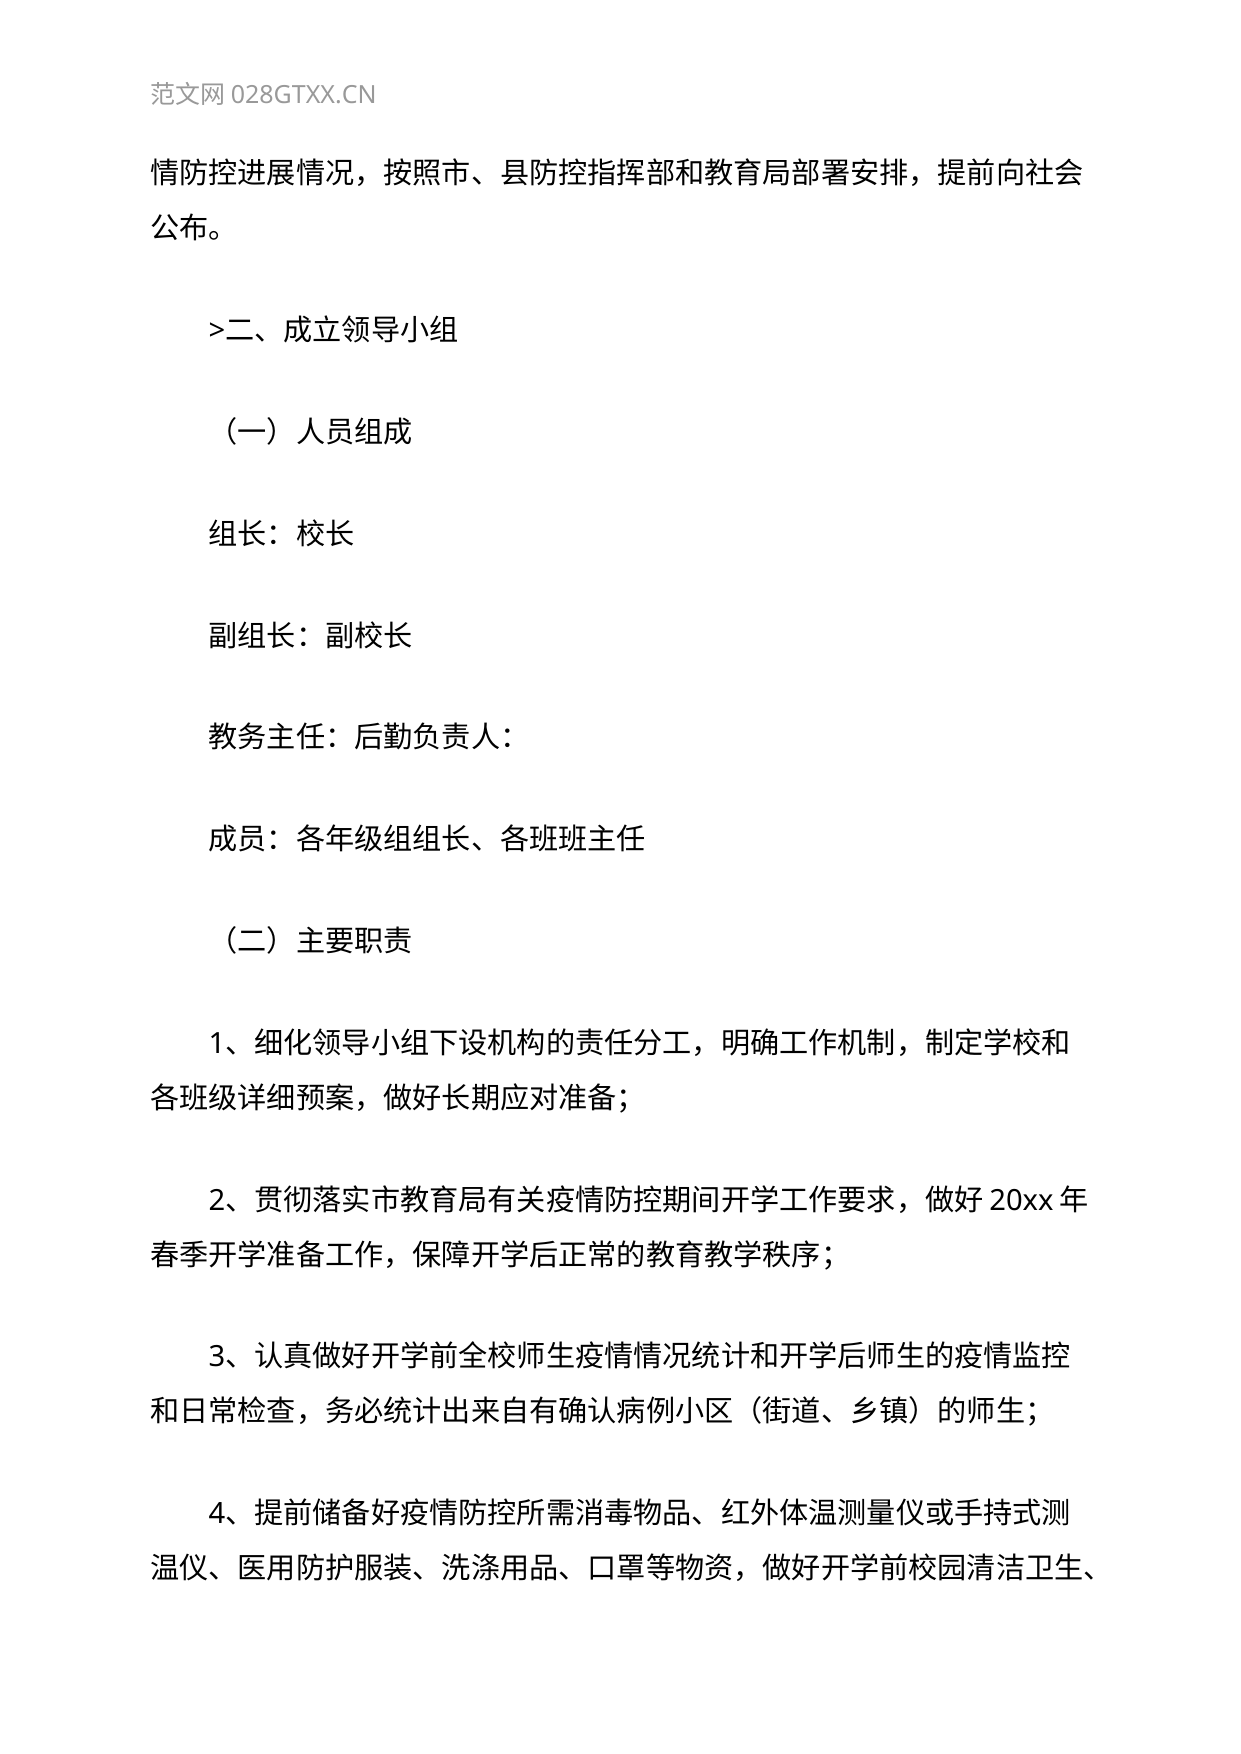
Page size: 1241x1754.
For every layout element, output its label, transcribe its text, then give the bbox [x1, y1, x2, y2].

text 1、细化领导小组下设机构的责任分工，明确工作机制，制定学校和各班级详细预案，做好长期应对准备； [150, 1019, 1090, 1117]
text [150, 150, 1090, 247]
text 成员：各年级组组长、各班班主任 [150, 816, 1090, 858]
text （一）人员组成 [150, 409, 1090, 451]
text （二）主要职责 [150, 917, 1090, 960]
text >二、成立领导小组 [150, 307, 1090, 349]
text 教务主任：后勤负责人： [150, 714, 1090, 756]
text 副组长：副校长 [150, 612, 1090, 654]
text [150, 1489, 1090, 1587]
text 组长：校长 [150, 510, 1090, 553]
text 2、贯彻落实市教育局有关疫情防控期间开学工作要求，做好20xx年春季开学准备工作，保障开学后正常的教育教学秩序； [150, 1176, 1090, 1273]
text 3、认真做好开学前全校师生疫情情况统计和开学后师生的疫情监控和日常检查，务必统计出来自有确认病例小区（街道、乡镇）的师生； [150, 1333, 1090, 1430]
